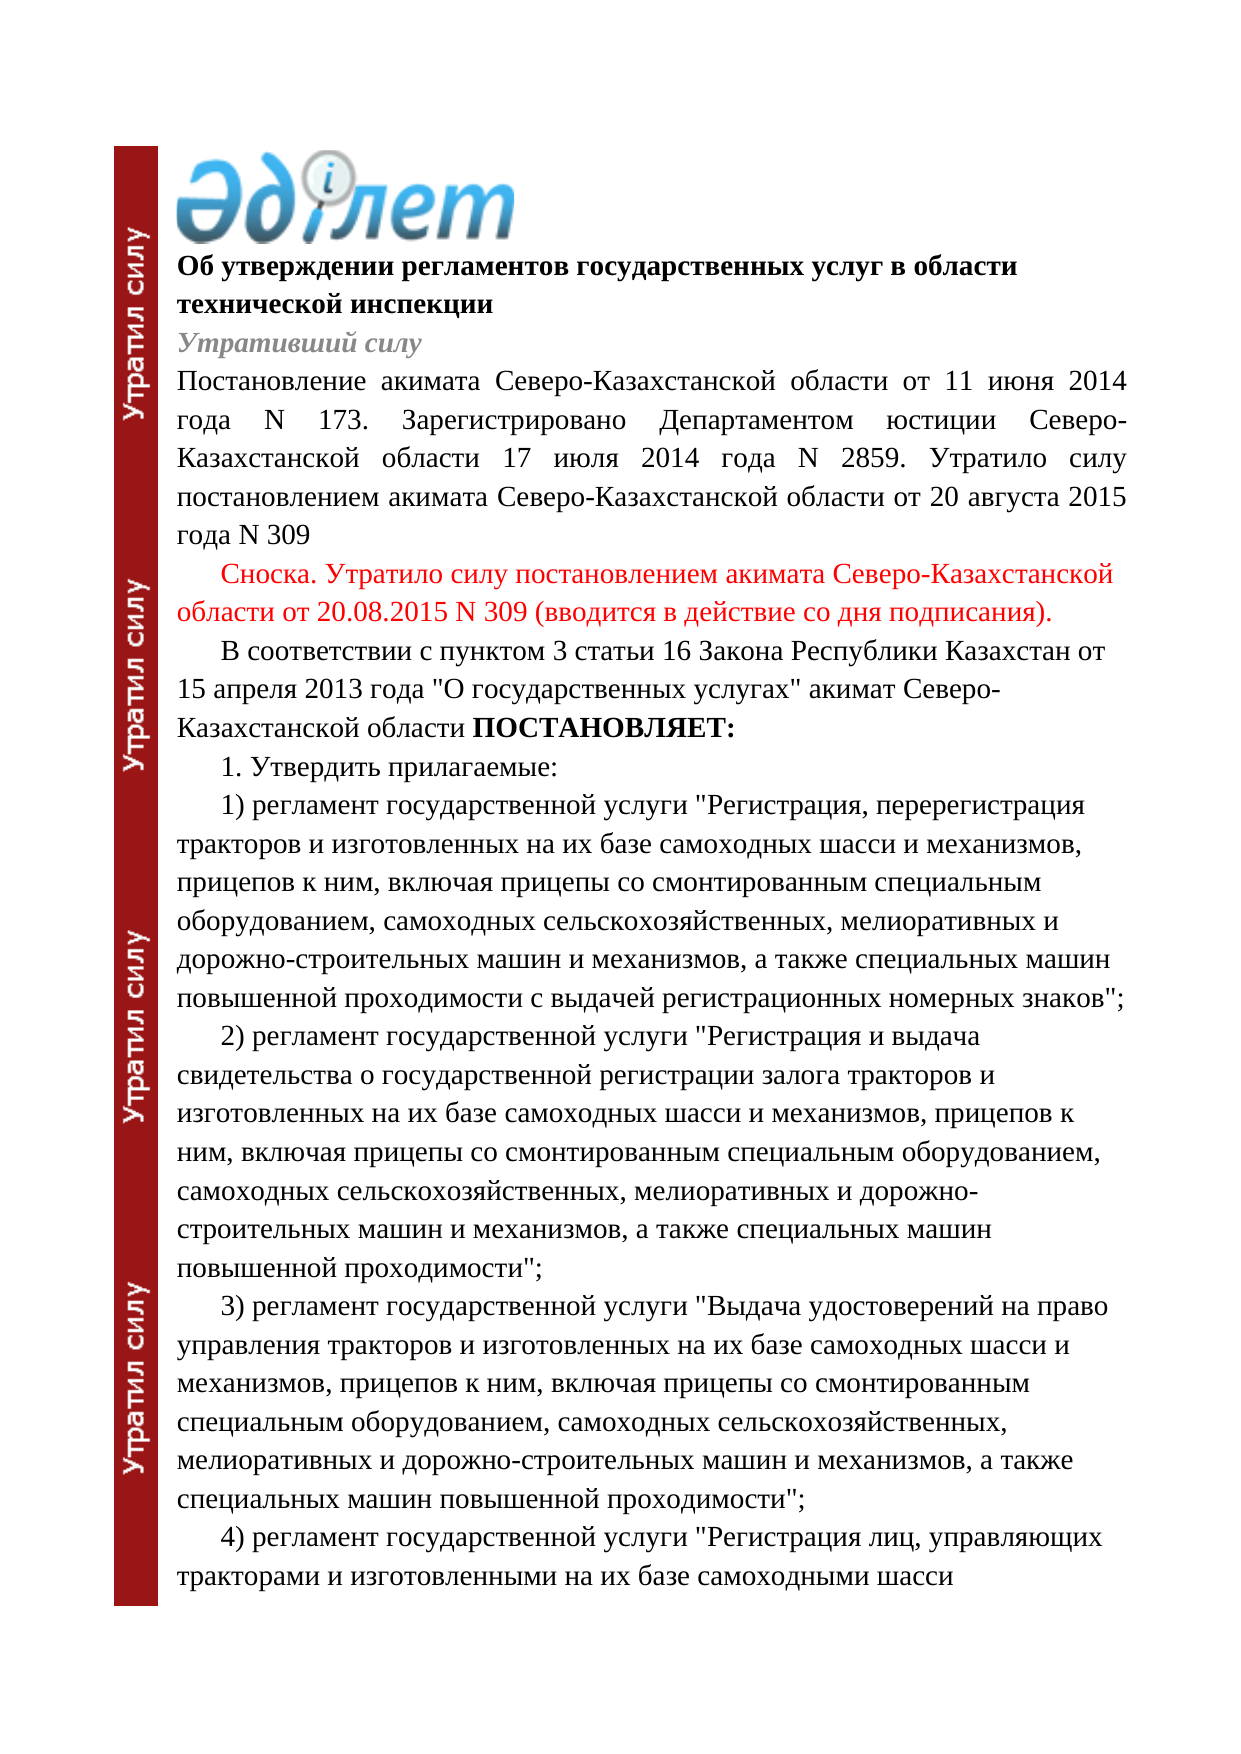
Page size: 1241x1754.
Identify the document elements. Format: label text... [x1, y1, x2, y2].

text Об утверждении регламентов государственных услуг в области технической инспекции [112, 248, 1128, 320]
picture [114, 320, 158, 325]
picture [114, 551, 158, 556]
picture [114, 146, 158, 248]
picture [176, 150, 515, 244]
text Постановление акимата Северо-Казахстанской области от 11 июня 2014 года N 173. Зарегистрировано Департаментом юстиции Северо-Казахстанской области 17 июля 2014 года N 2859. Утратило силу постановлением акимата Северо-Казахстанской области от 20 августа 2015 года N 309 [112, 363, 1128, 551]
text Утративший силу [112, 325, 1128, 358]
picture [114, 358, 158, 363]
picture [114, 1592, 158, 1606]
